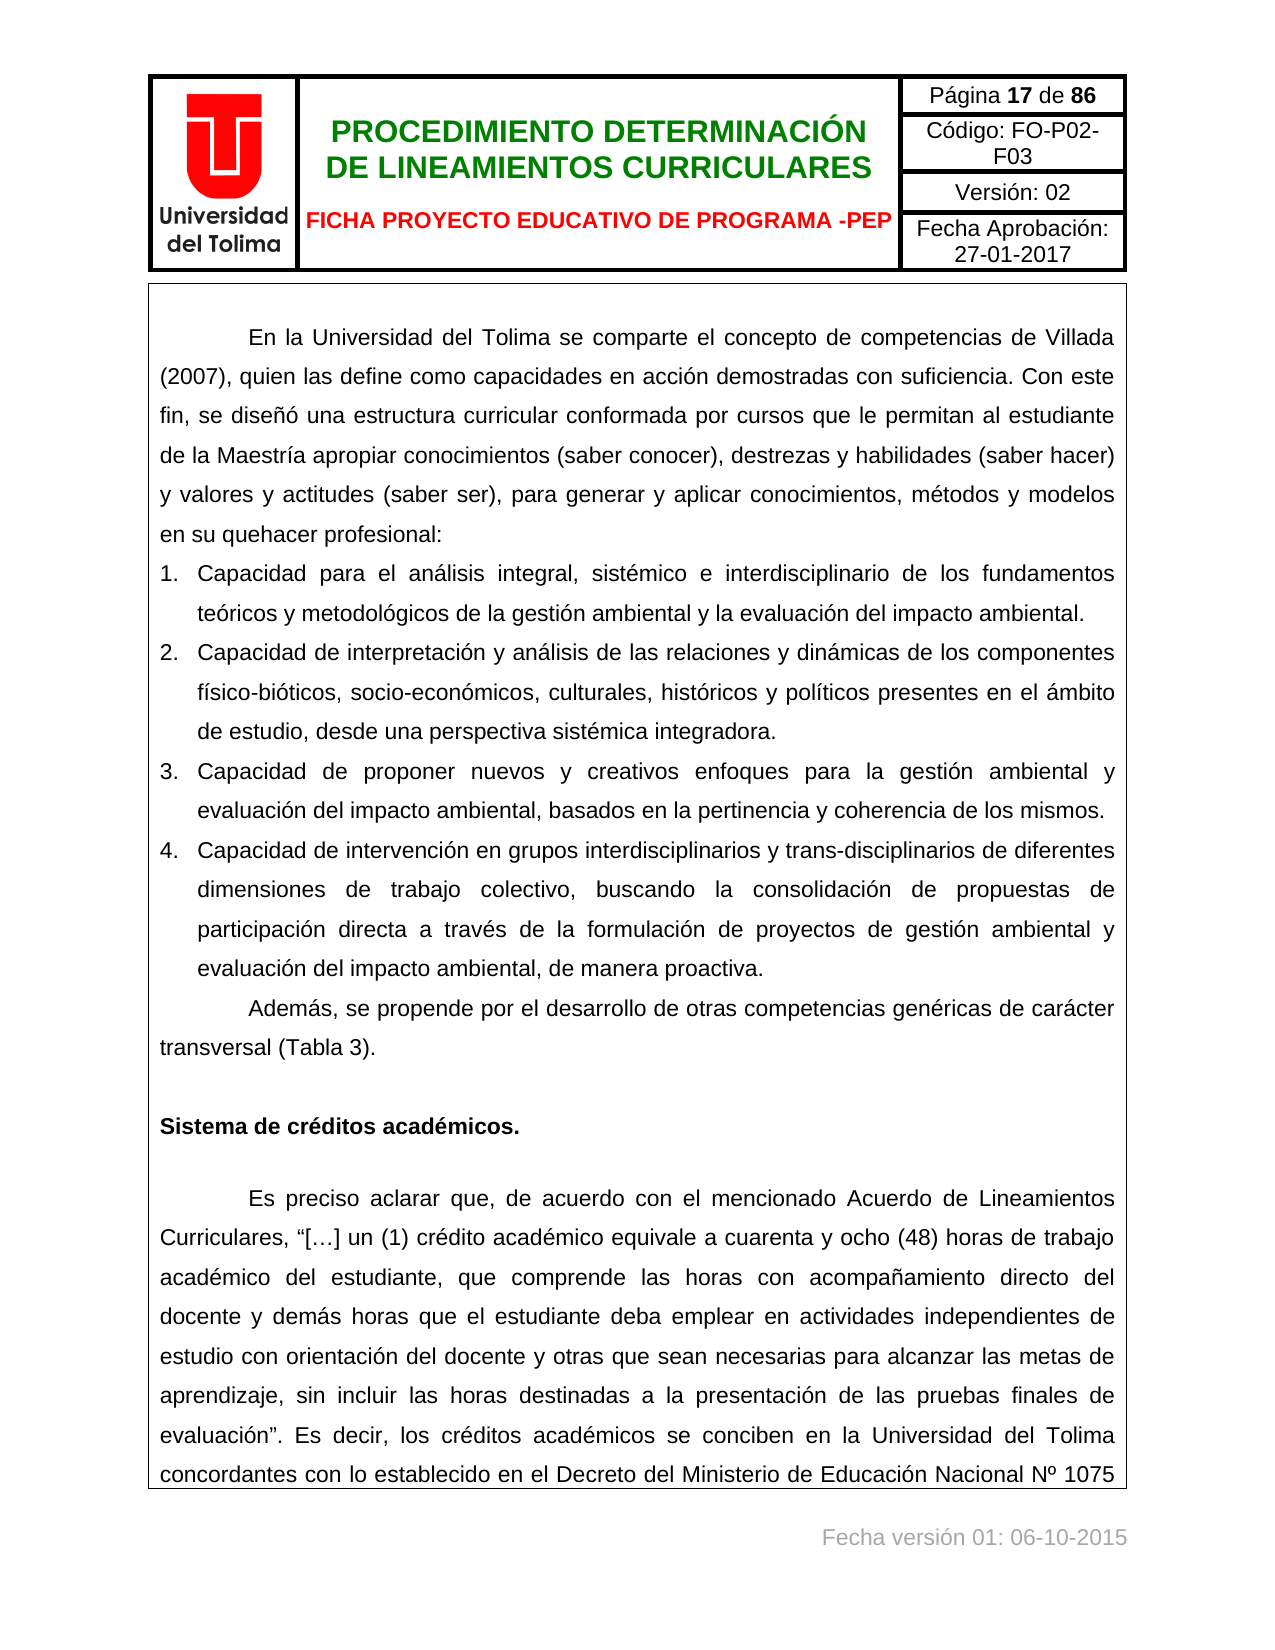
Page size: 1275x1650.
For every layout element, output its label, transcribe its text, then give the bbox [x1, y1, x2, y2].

picture [160, 94, 288, 252]
